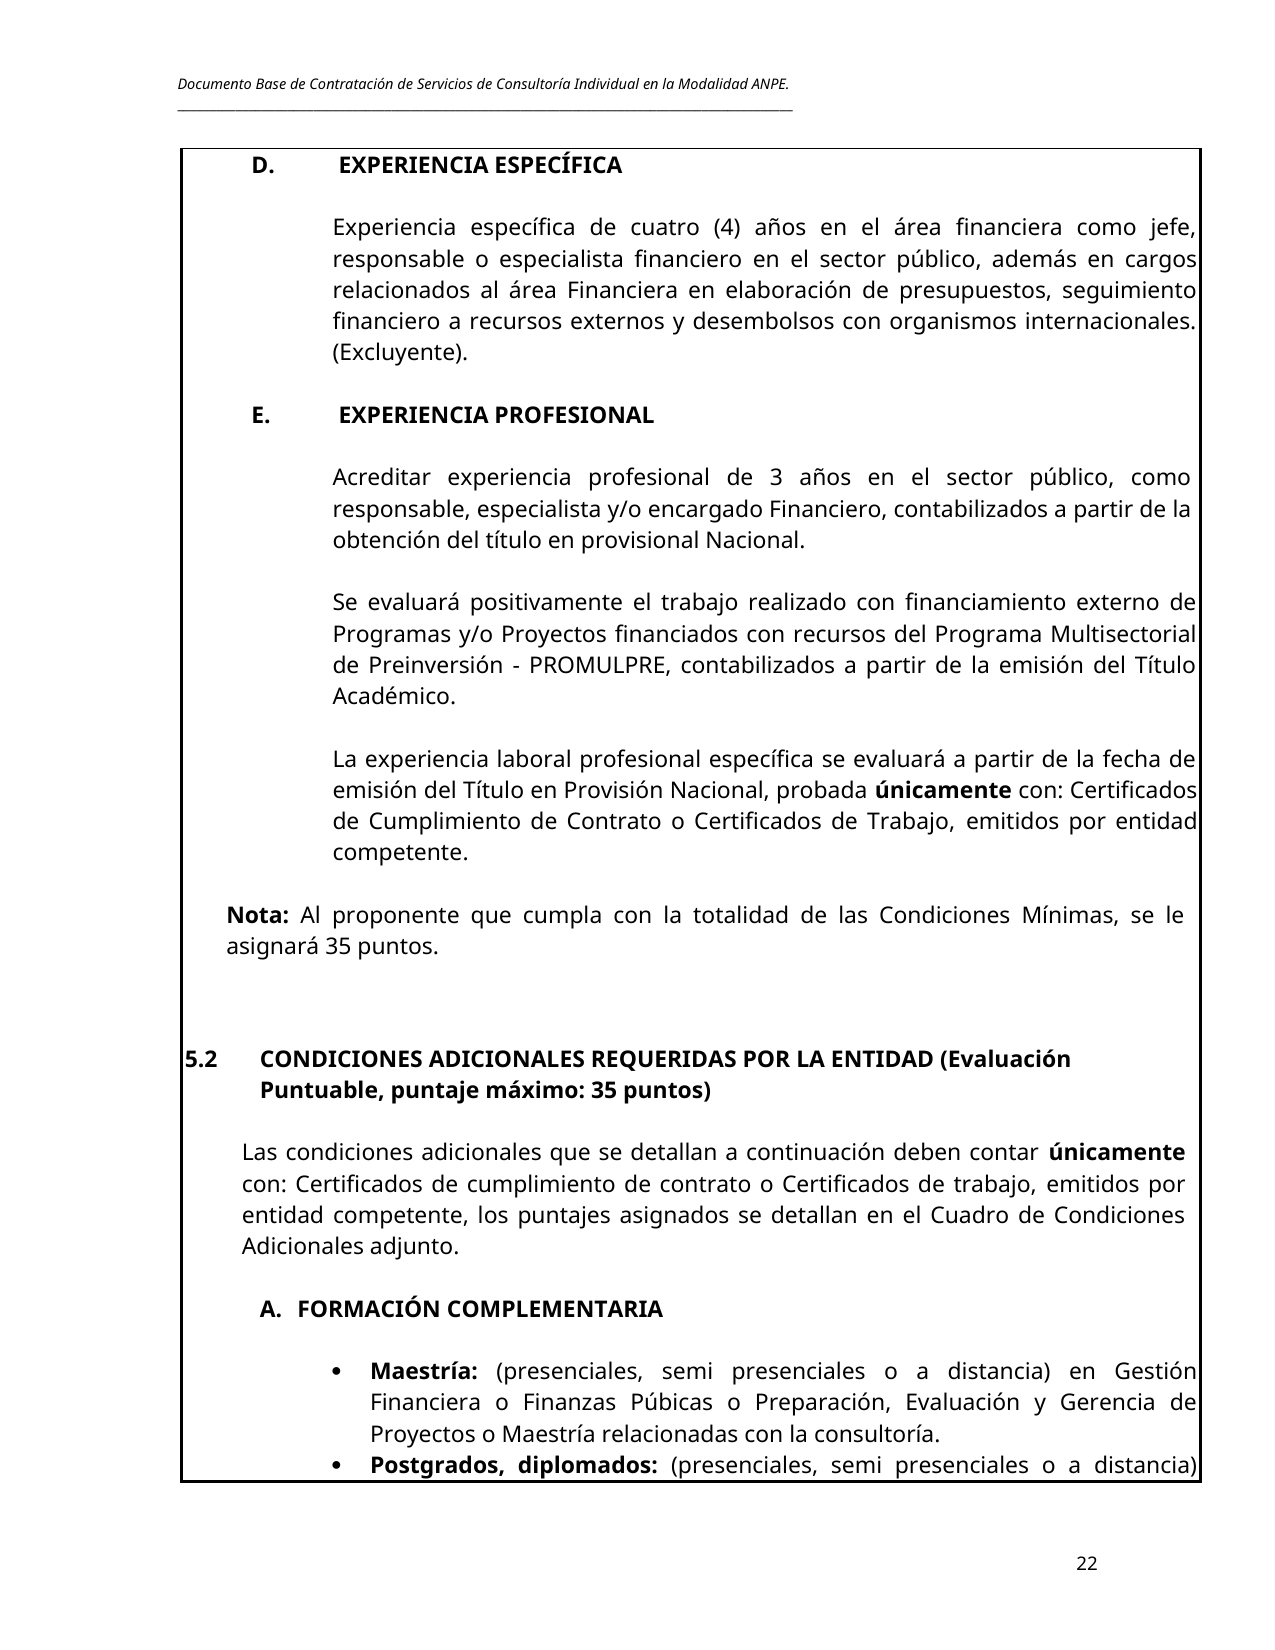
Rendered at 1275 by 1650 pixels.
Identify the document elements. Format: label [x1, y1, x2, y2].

table_cell [183, 149, 1199, 1480]
